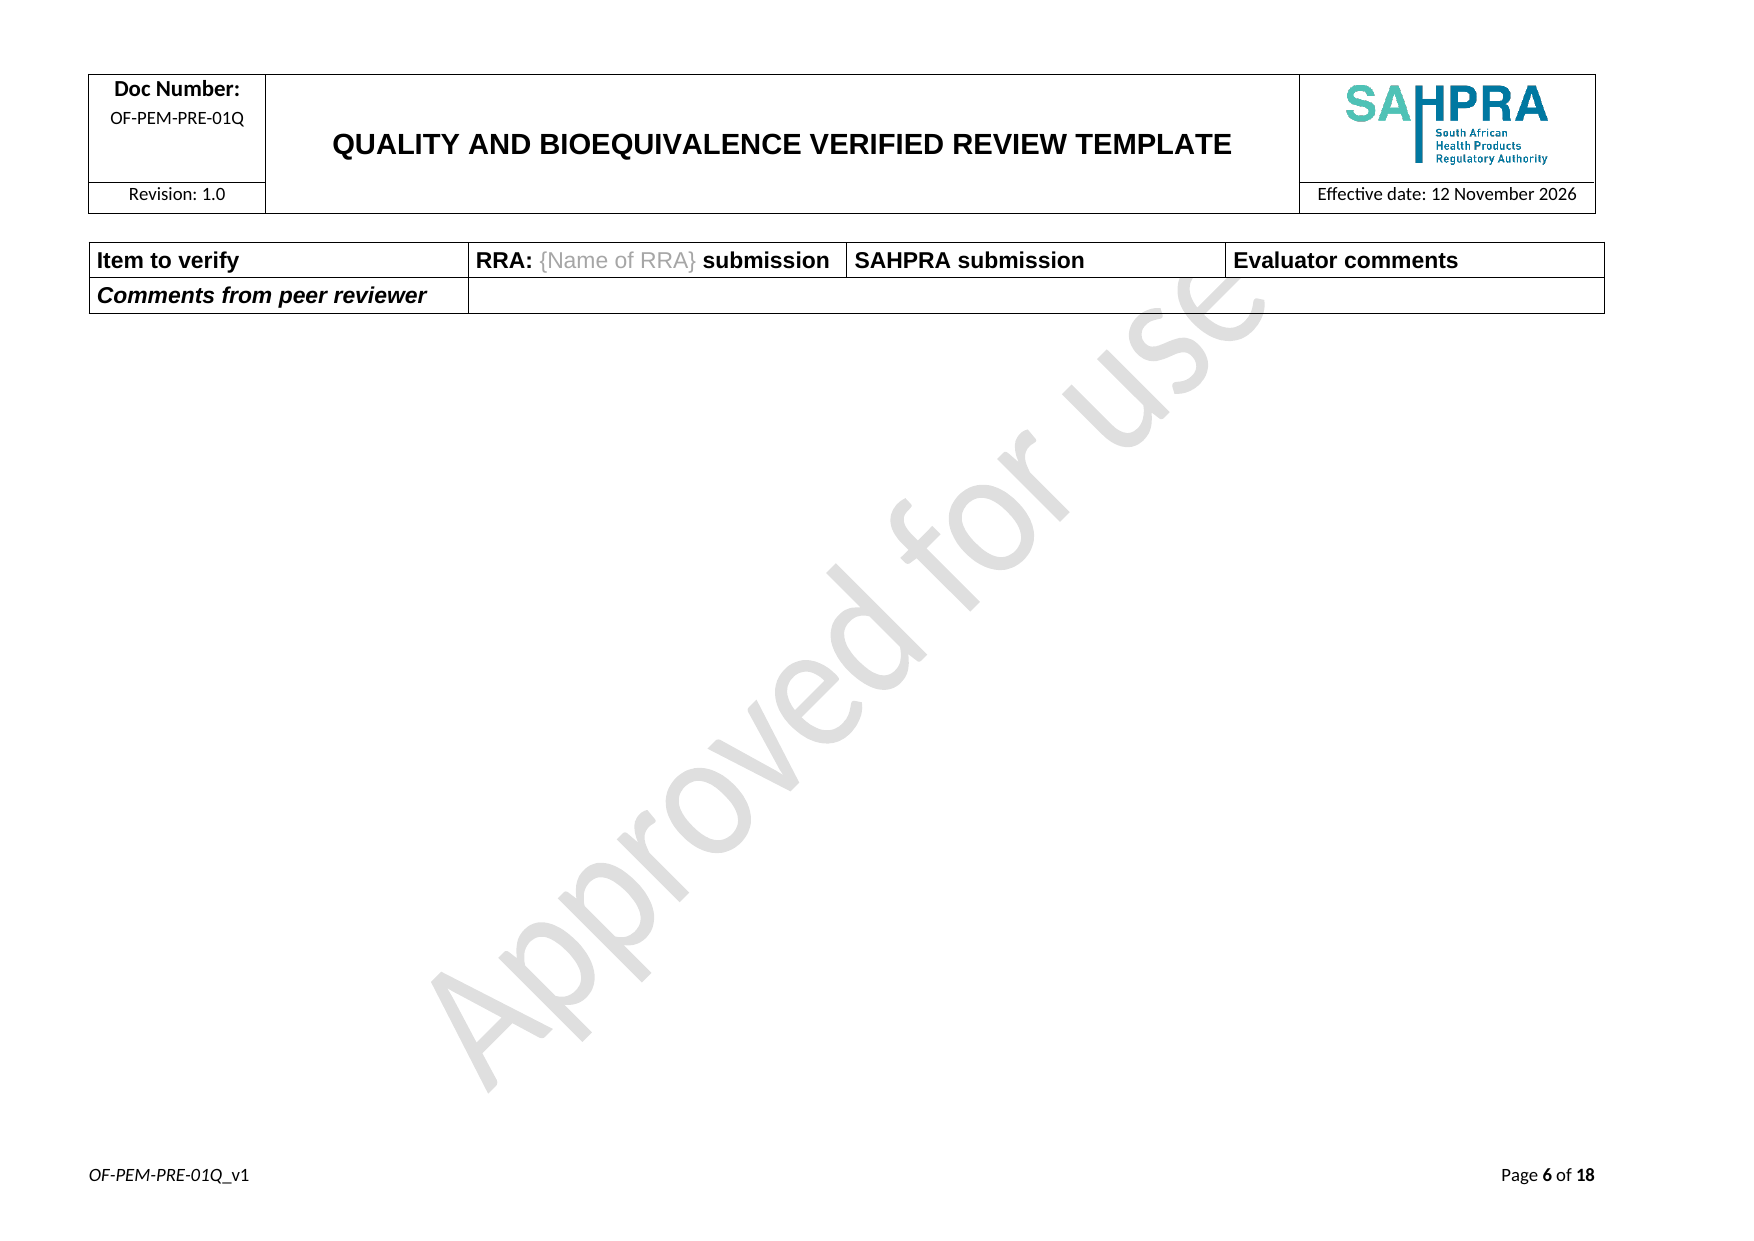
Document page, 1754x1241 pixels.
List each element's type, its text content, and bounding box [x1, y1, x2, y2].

table_header Evaluator comments [1226, 243, 1604, 277]
table_header RRA: {Name of RRA} submission [469, 243, 846, 277]
table_header SAHPRA submission [847, 243, 1225, 277]
picture [1339, 74, 1555, 175]
table_cell [469, 278, 1604, 313]
table_cell Comments from peer reviewer [90, 278, 468, 313]
table_header Item to verify [90, 243, 468, 277]
